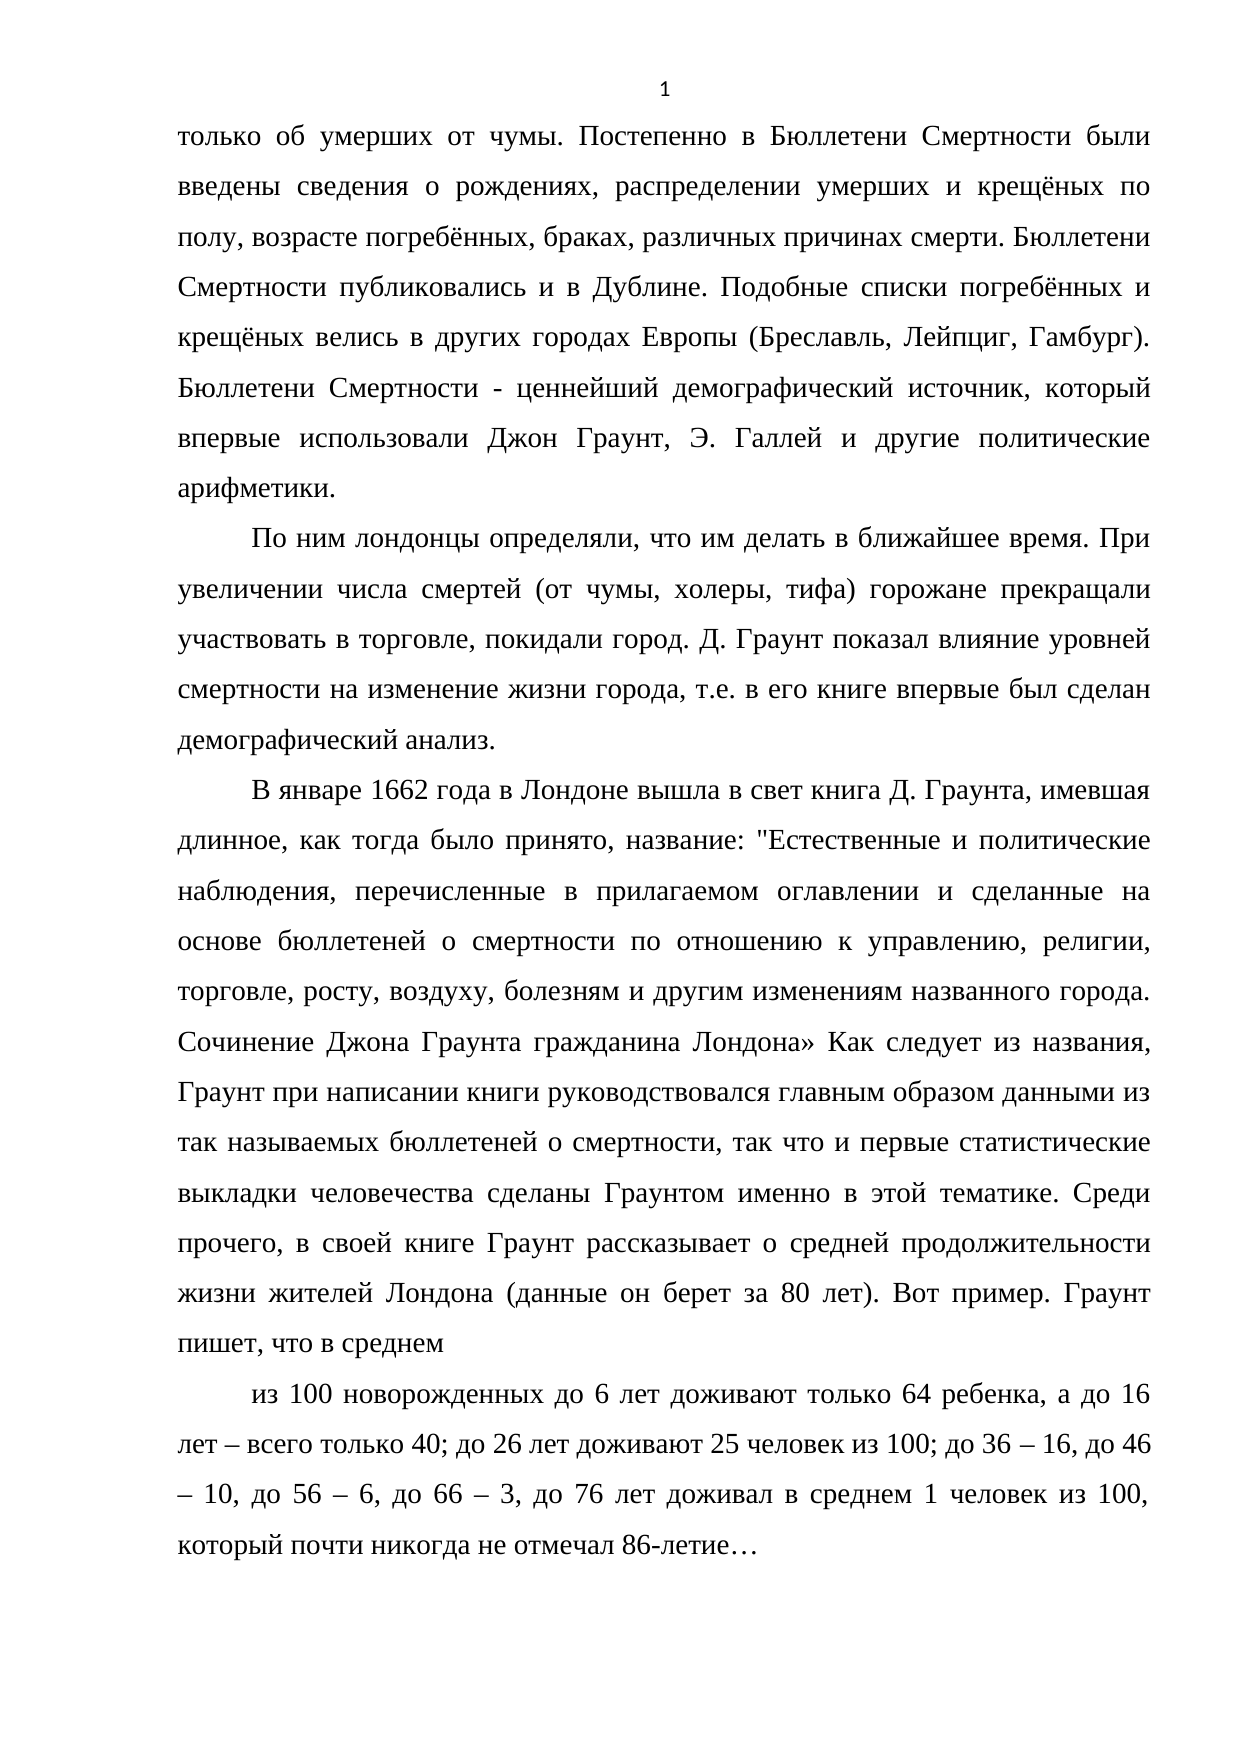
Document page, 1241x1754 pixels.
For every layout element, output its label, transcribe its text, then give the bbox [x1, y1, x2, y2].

text из 100 новорожденных до 6 лет доживают только 64 ребенка, а до 16 лет – всего только 40; до 26 лет доживают 25 человек из 100; до 36 – 16, до 46 – 10, до 56 – 6, до 66 – 3, до 76 лет доживал в среднем 1 человек из 100, который почти никогда не отмечал 86-летие… [177, 1376, 1152, 1560]
text В январе 1662 года в Лондоне вышла в свет книга Д. Граунта, имевшая длинное, как тогда было принято, название: "Естественные и политические наблюдения, перечисленные в прилагаемом оглавлении и сделанные на основе бюллетеней о смертности по отношению к управлению, религии, торговле, росту, воздуху, болезням и другим изменениям названного города. Сочинение Джона Граунта гражданина Лондона» Как следует из названия, Граунт при написании книги руководствовался главным образом данными из так называемых бюллетеней о смертности, так что и первые статистические выкладки человечества сделаны Граунтом именно в этой тематике. Среди прочего, в своей книге Граунт рассказывает о средней продолжительности жизни жителей Лондона (данные он берет за 80 лет). Вот пример. Граунт пишет, что в среднем [177, 772, 1152, 1359]
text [177, 118, 1152, 504]
text По ним лондонцы определяли, что им делать в ближайшее время. При увеличении числа смертей (от чумы, холеры, тифа) горожане прекращали участвовать в торговле, покидали город. Д. Граунт показал влияние уровней смертности на изменение жизни города, т.е. в его книге впервые был сделан демографический анализ. [177, 521, 1152, 755]
